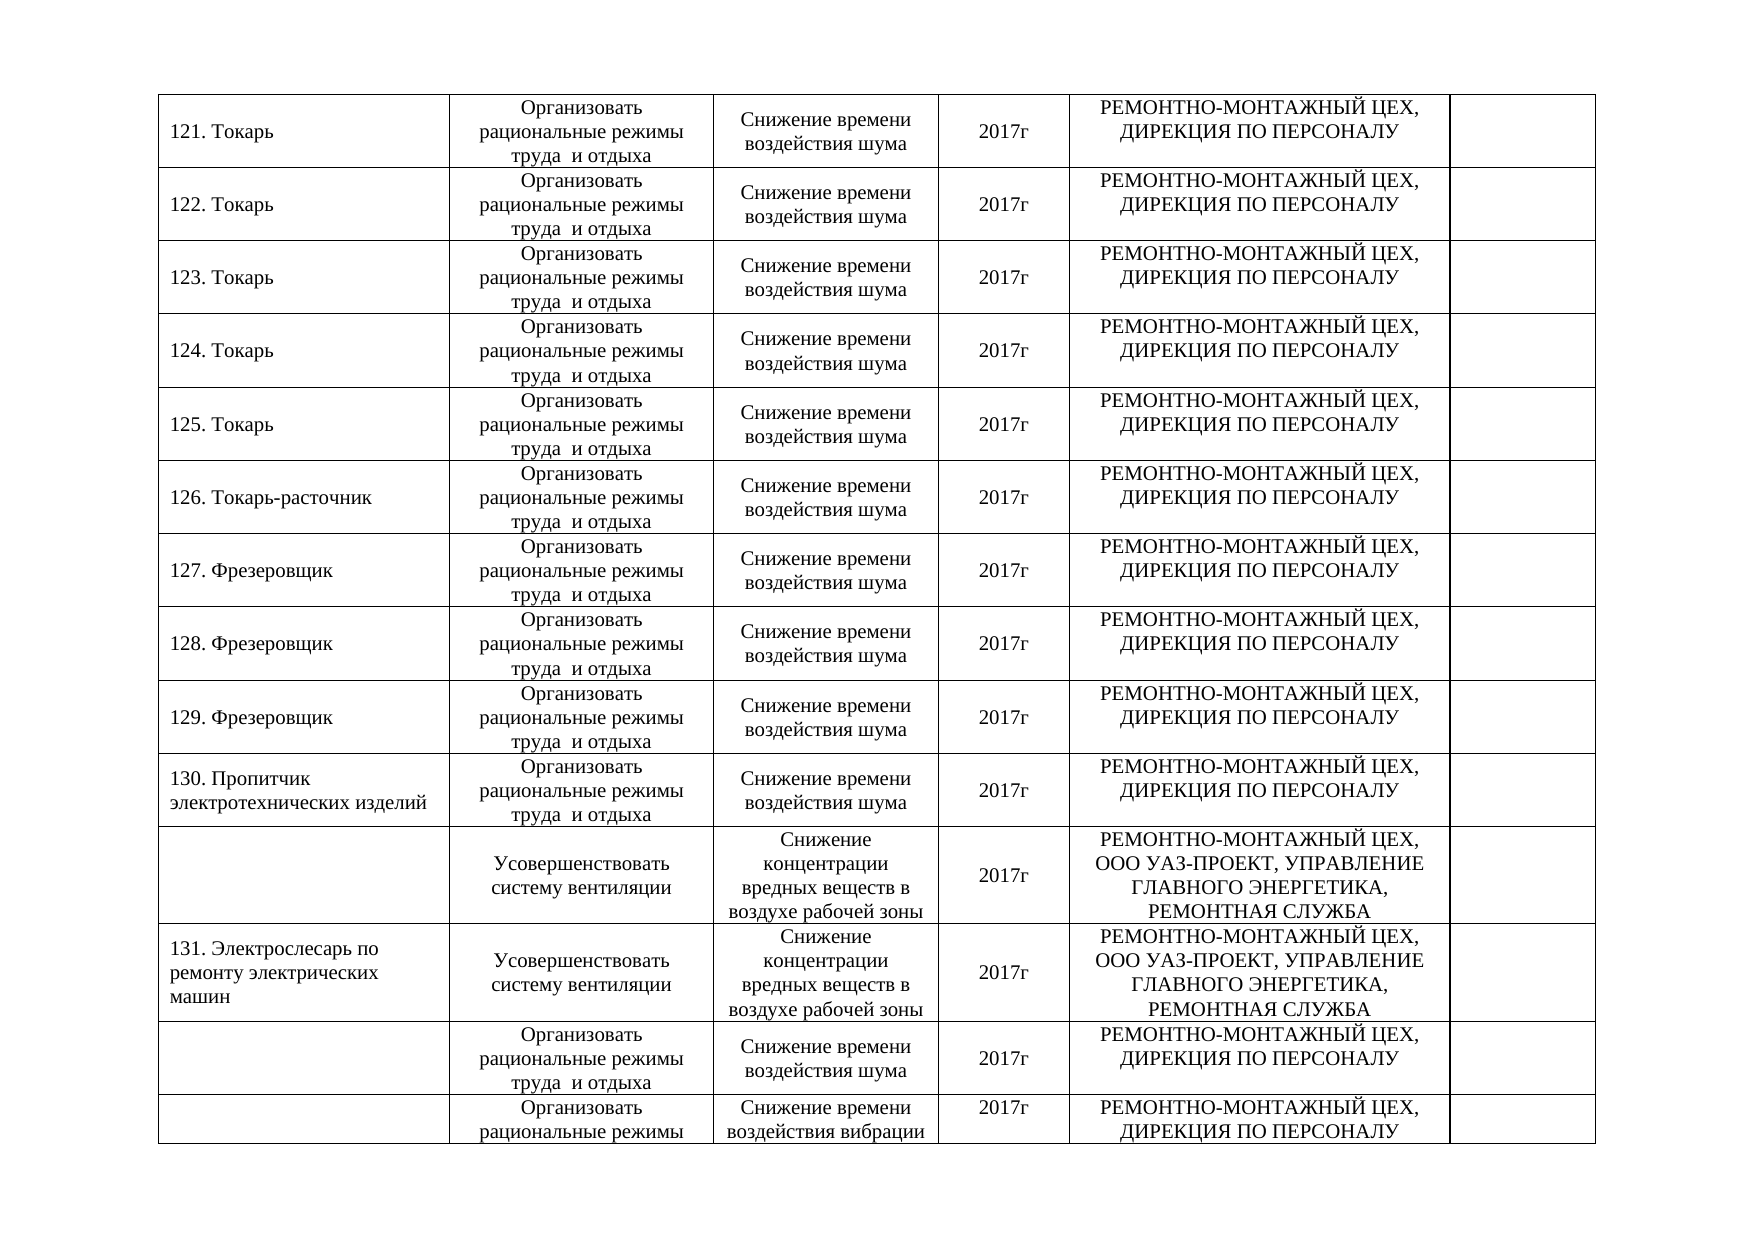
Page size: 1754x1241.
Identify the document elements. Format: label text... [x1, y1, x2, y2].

table_cell Усовершенствовать систему вентиляции [450, 827, 713, 923]
table_cell 123. Токарь [159, 241, 449, 313]
table_cell Снижение времени воздействия шума [714, 314, 938, 387]
table_cell [1451, 314, 1595, 387]
table_cell Снижение концентрации вредных веществ в воздухе рабочей зоны [714, 827, 938, 923]
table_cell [1070, 1095, 1449, 1143]
table_cell РЕМОНТНО-МОНТАЖНЫЙ ЦЕХ, ДИРЕКЦИЯ ПО ПЕРСОНАЛУ [1070, 607, 1449, 679]
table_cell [1070, 1022, 1449, 1094]
table_cell 128. Фрезеровщик [159, 607, 449, 679]
table_cell Снижение времени воздействия шума [714, 461, 938, 533]
table_cell [1451, 534, 1595, 606]
table_cell [1451, 461, 1595, 533]
table_cell 2017г [939, 681, 1069, 753]
table_cell Снижение времени воздействия шума [714, 681, 938, 753]
table_cell РЕМОНТНО-МОНТАЖНЫЙ ЦЕХ, ДИРЕКЦИЯ ПО ПЕРСОНАЛУ [1070, 314, 1449, 387]
table_cell 2017г [939, 607, 1069, 679]
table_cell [450, 168, 713, 240]
table_cell 2017г [939, 534, 1069, 606]
table_cell Снижение времени воздействия шума [714, 241, 938, 313]
table_cell [159, 1095, 449, 1143]
table_cell Снижение времени воздействия шума [714, 168, 938, 240]
table_cell РЕМОНТНО-МОНТАЖНЫЙ ЦЕХ, ДИРЕКЦИЯ ПО ПЕРСОНАЛУ [1070, 534, 1449, 606]
table_cell 122. Токарь [159, 168, 449, 240]
table_cell [1451, 241, 1595, 313]
table_cell Снижение времени воздействия шума [714, 534, 938, 606]
table_cell РЕМОНТНО-МОНТАЖНЫЙ ЦЕХ, ООО УАЗ-ПРОЕКТ, УПРАВЛЕНИЕ ГЛАВНОГО ЭНЕРГЕТИКА, РЕМОНТНАЯ СЛУЖБА [1070, 827, 1449, 923]
table_cell 127. Фрезеровщик [159, 534, 449, 606]
table_cell 2017г [939, 754, 1069, 826]
table_cell 126. Токарь-расточник [159, 461, 449, 533]
table_cell 2017г [939, 1022, 1069, 1094]
table_cell Усовершенствовать систему вентиляции [450, 924, 713, 1021]
table_cell [1451, 1095, 1595, 1143]
table_cell Снижение времени воздействия шума [714, 1022, 938, 1094]
table_cell [159, 1022, 449, 1094]
table_cell 2017г [939, 461, 1069, 533]
table_cell РЕМОНТНО-МОНТАЖНЫЙ ЦЕХ, ООО УАЗ-ПРОЕКТ, УПРАВЛЕНИЕ ГЛАВНОГО ЭНЕРГЕТИКА, РЕМОНТНАЯ СЛУЖБА [1070, 924, 1449, 1021]
table_cell Организовать рациональные режимы труда и отдыха [450, 241, 713, 313]
table_cell [1451, 681, 1595, 753]
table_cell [714, 95, 938, 167]
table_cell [1070, 95, 1449, 167]
table_cell 2017г [939, 241, 1069, 313]
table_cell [450, 1022, 713, 1094]
table_cell [1451, 924, 1595, 1021]
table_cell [450, 95, 713, 167]
table_cell 129. Фрезеровщик [159, 681, 449, 753]
table_cell Организовать рациональные режимы труда и отдыха [450, 681, 713, 753]
table_cell 125. Токарь [159, 388, 449, 460]
table_cell [1451, 754, 1595, 826]
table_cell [714, 1095, 938, 1143]
table_cell [1451, 827, 1595, 923]
table_cell 2017г [939, 314, 1069, 387]
table_cell РЕМОНТНО-МОНТАЖНЫЙ ЦЕХ, ДИРЕКЦИЯ ПО ПЕРСОНАЛУ [1070, 461, 1449, 533]
table_cell Организовать рациональные режимы труда и отдыха [450, 314, 713, 387]
table_cell Снижение времени воздействия шума [714, 388, 938, 460]
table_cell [450, 1095, 713, 1143]
table_cell РЕМОНТНО-МОНТАЖНЫЙ ЦЕХ, ДИРЕКЦИЯ ПО ПЕРСОНАЛУ [1070, 754, 1449, 826]
table_cell [1451, 607, 1595, 679]
table_cell [1451, 1022, 1595, 1094]
table_cell [1451, 388, 1595, 460]
table_cell 2017г [939, 168, 1069, 240]
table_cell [1070, 168, 1449, 240]
table_cell Снижение времени воздействия шума [714, 754, 938, 826]
table_cell 130. Пропитчик электротехнических изделий [159, 754, 449, 826]
table_cell 2017г [939, 388, 1069, 460]
table_cell Снижение концентрации вредных веществ в воздухе рабочей зоны [714, 924, 938, 1021]
table_cell 121. Токарь [159, 95, 449, 167]
table_cell [1451, 168, 1595, 240]
table_cell Снижение времени воздействия шума [714, 607, 938, 679]
table_cell РЕМОНТНО-МОНТАЖНЫЙ ЦЕХ, ДИРЕКЦИЯ ПО ПЕРСОНАЛУ [1070, 388, 1449, 460]
table_cell 2017г [939, 95, 1069, 167]
table_cell Организовать рациональные режимы труда и отдыха [450, 607, 713, 679]
table_cell Организовать рациональные режимы труда и отдыха [450, 461, 713, 533]
table_cell 124. Токарь [159, 314, 449, 387]
table_cell [1451, 95, 1595, 167]
table_cell 2017г [939, 924, 1069, 1021]
table_cell 2017г [939, 827, 1069, 923]
table_cell 2017г [939, 1095, 1069, 1143]
table_cell РЕМОНТНО-МОНТАЖНЫЙ ЦЕХ, ДИРЕКЦИЯ ПО ПЕРСОНАЛУ [1070, 681, 1449, 753]
table_cell Организовать рациональные режимы труда и отдыха [450, 388, 713, 460]
table_cell [159, 827, 449, 923]
table_cell Организовать рациональные режимы труда и отдыха [450, 534, 713, 606]
table_cell Организовать рациональные режимы труда и отдыха [450, 754, 713, 826]
table_cell 131. Электрослесарь по ремонту электрических машин [159, 924, 449, 1021]
table_cell РЕМОНТНО-МОНТАЖНЫЙ ЦЕХ, ДИРЕКЦИЯ ПО ПЕРСОНАЛУ [1070, 241, 1449, 313]
